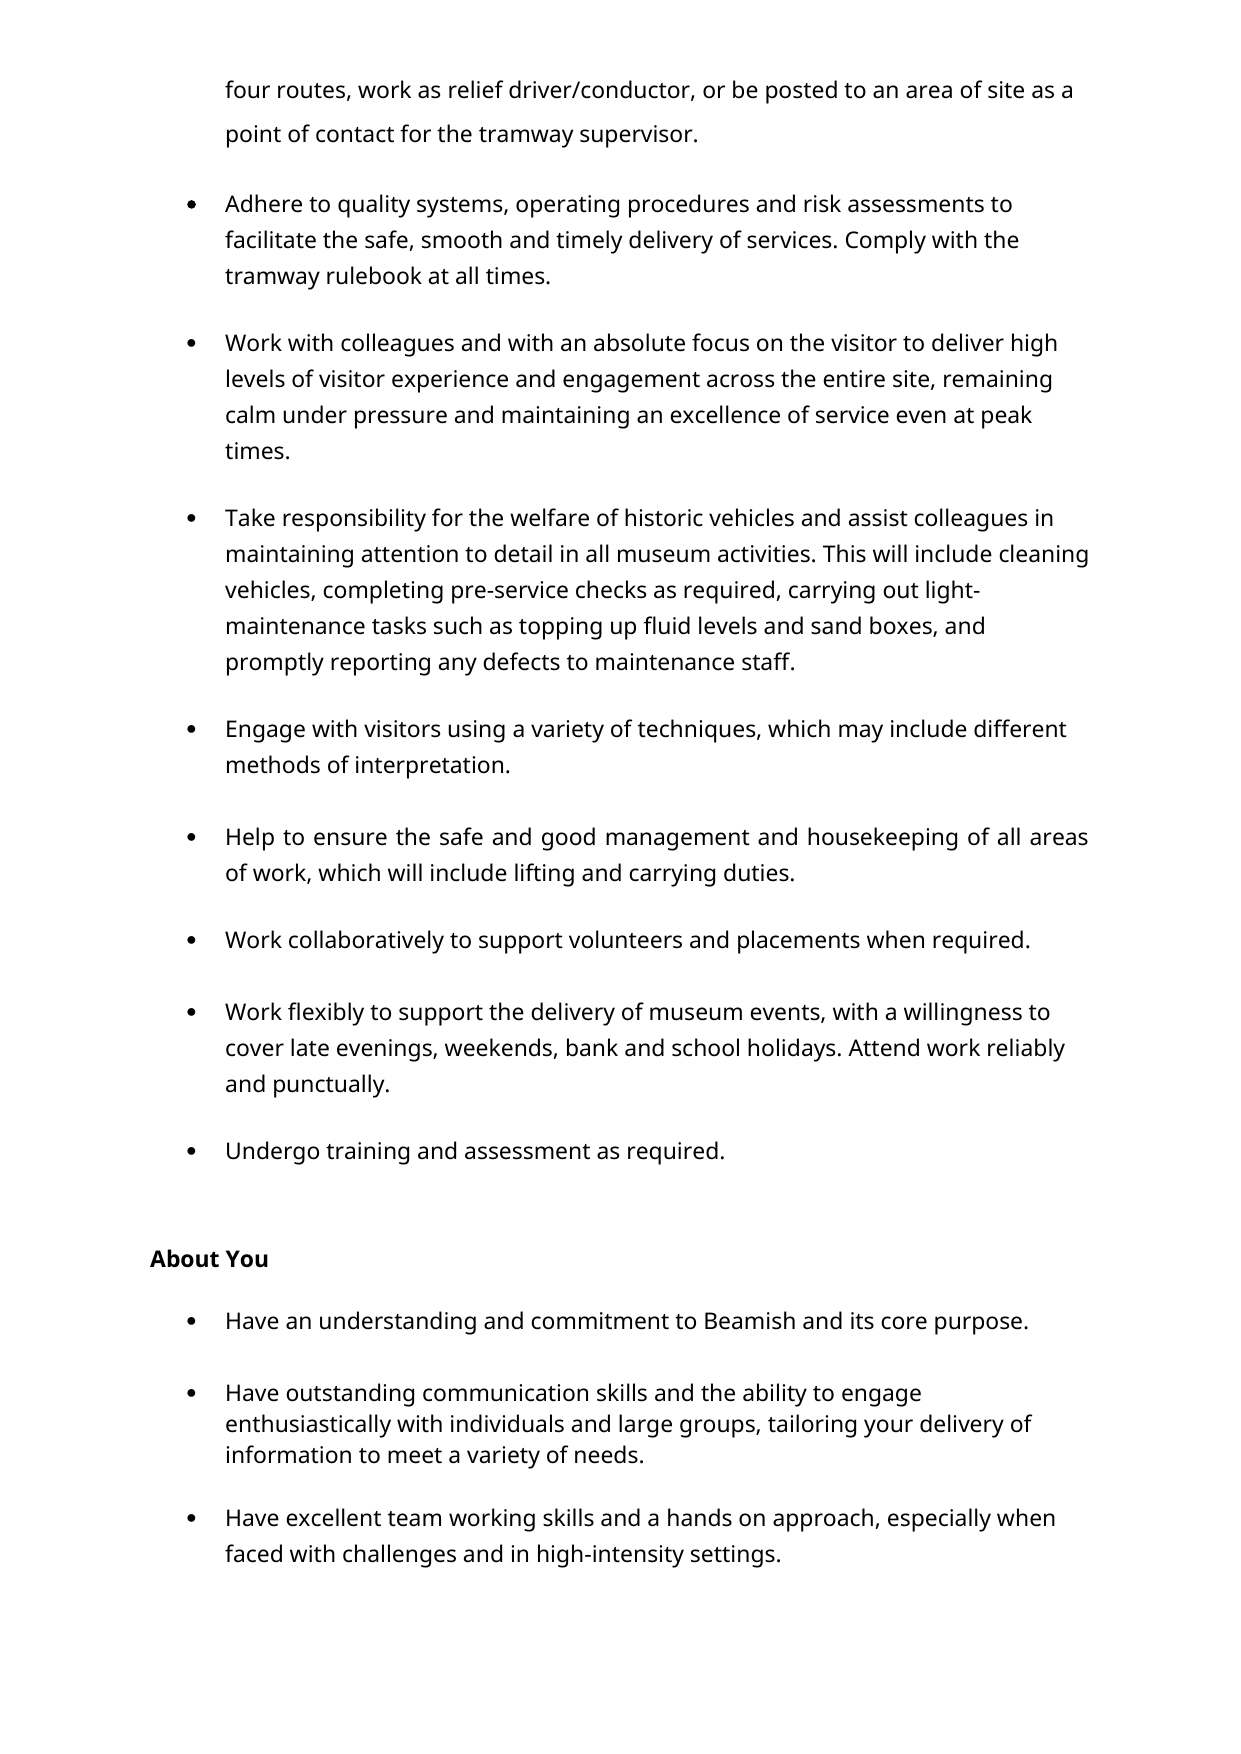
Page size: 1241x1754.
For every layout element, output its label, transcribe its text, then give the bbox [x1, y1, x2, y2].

list Have an understanding and commitment to Beamish and its core purpose. [187, 1305, 1090, 1336]
list Work collaboratively to support volunteers and placements when required. [187, 924, 1090, 955]
list Work with colleagues and with an absolute focus on the visitor to deliver high levels of visitor experience and engagement across the entire site, remaining calm under pressure and maintaining an excellence of service even at peak times. [187, 327, 1090, 466]
list Help to ensure the safe and good management and housekeeping of all areas of work, which will include lifting and carrying duties. [187, 821, 1090, 888]
list Work flexibly to support the delivery of museum events, with a willingness to cover late evenings, weekends, bank and school holidays. Attend work reliably and punctually. [187, 996, 1090, 1099]
list Take responsibility for the welfare of historic vehicles and assist colleagues in maintaining attention to detail in all museum activities. This will include cleaning vehicles, completing pre-service checks as required, carrying out light-maintenance tasks such as topping up fluid levels and sand boxes, and promptly reporting any defects to maintenance staff. [187, 502, 1090, 677]
list Have outstanding communication skills and the ability to engage enthusiastically with individuals and large groups, tailoring your delivery of information to meet a variety of needs. [187, 1377, 1090, 1471]
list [187, 74, 1090, 151]
text About You [150, 1243, 1090, 1274]
list Undergo training and assessment as required. [187, 1135, 1090, 1166]
list Have excellent team working skills and a hands on approach, especially when faced with challenges and in high-intensity settings. [187, 1502, 1090, 1569]
list Adhere to quality systems, operating procedures and risk assessments to facilitate the safe, smooth and timely delivery of services. Comply with the tramway rulebook at all times. [187, 188, 1090, 291]
list Engage with visitors using a variety of techniques, which may include different methods of interpretation. [187, 713, 1090, 780]
